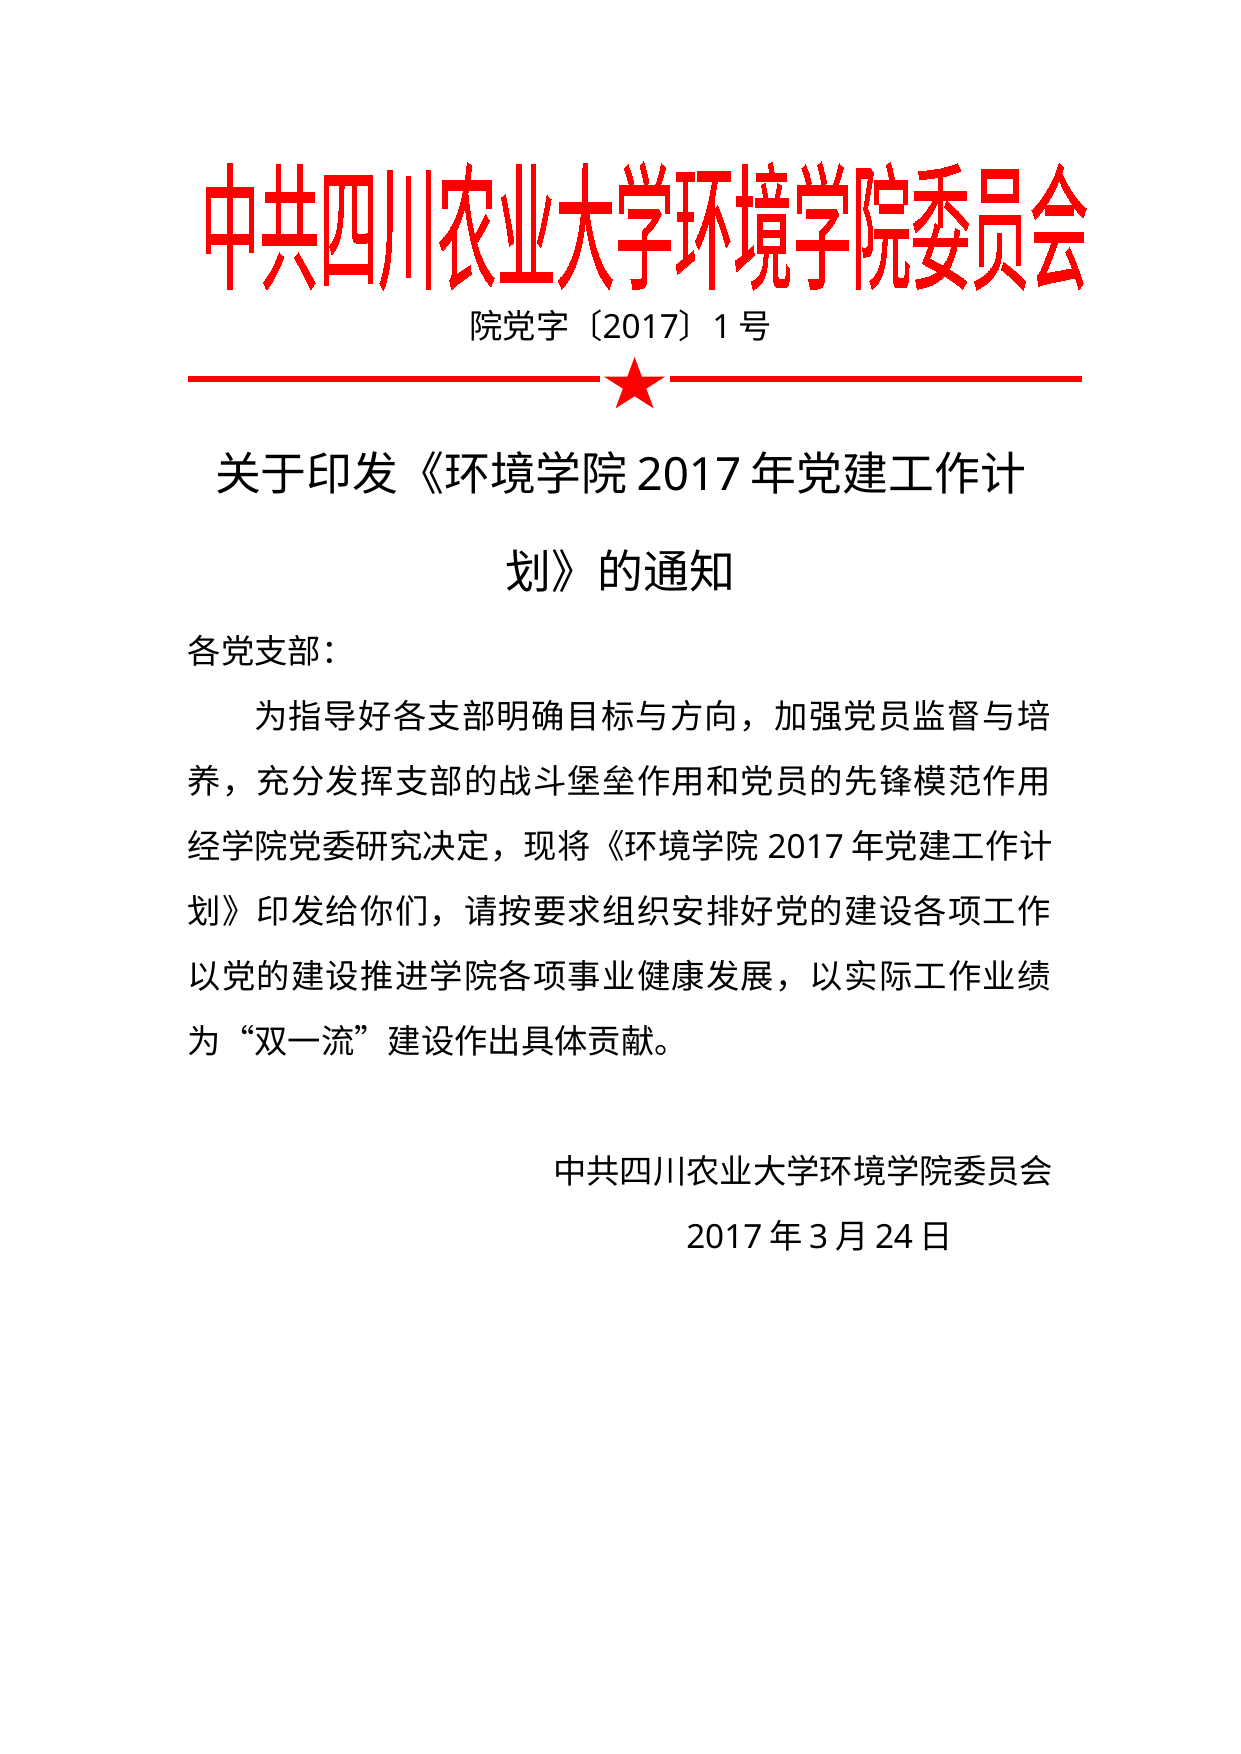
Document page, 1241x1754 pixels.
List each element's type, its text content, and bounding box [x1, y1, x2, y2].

text 各党支部： [187, 617, 1053, 682]
text 院党字〔2017〕1号 [187, 292, 1053, 357]
text 中共四川农业大学环境学院委员会 [187, 1137, 1053, 1202]
text 关于印发《环境学院2017年党建工作计划》的通知 [187, 422, 1053, 617]
text 为指导好各支部明确目标与方向，加强党员监督与培养，充分发挥支部的战斗堡垒作用和党员的先锋模范作用，经学院党委研究决定，现将《环境学院2017年党建工作计划》印发给你们，请按要求组织安排好党的建设各项工作，以党的建设推进学院各项事业健康发展，以实际工作业绩为“双一流”建设作出具体贡献。 [187, 682, 1053, 1072]
text 2017年3月24日 [187, 1202, 953, 1267]
